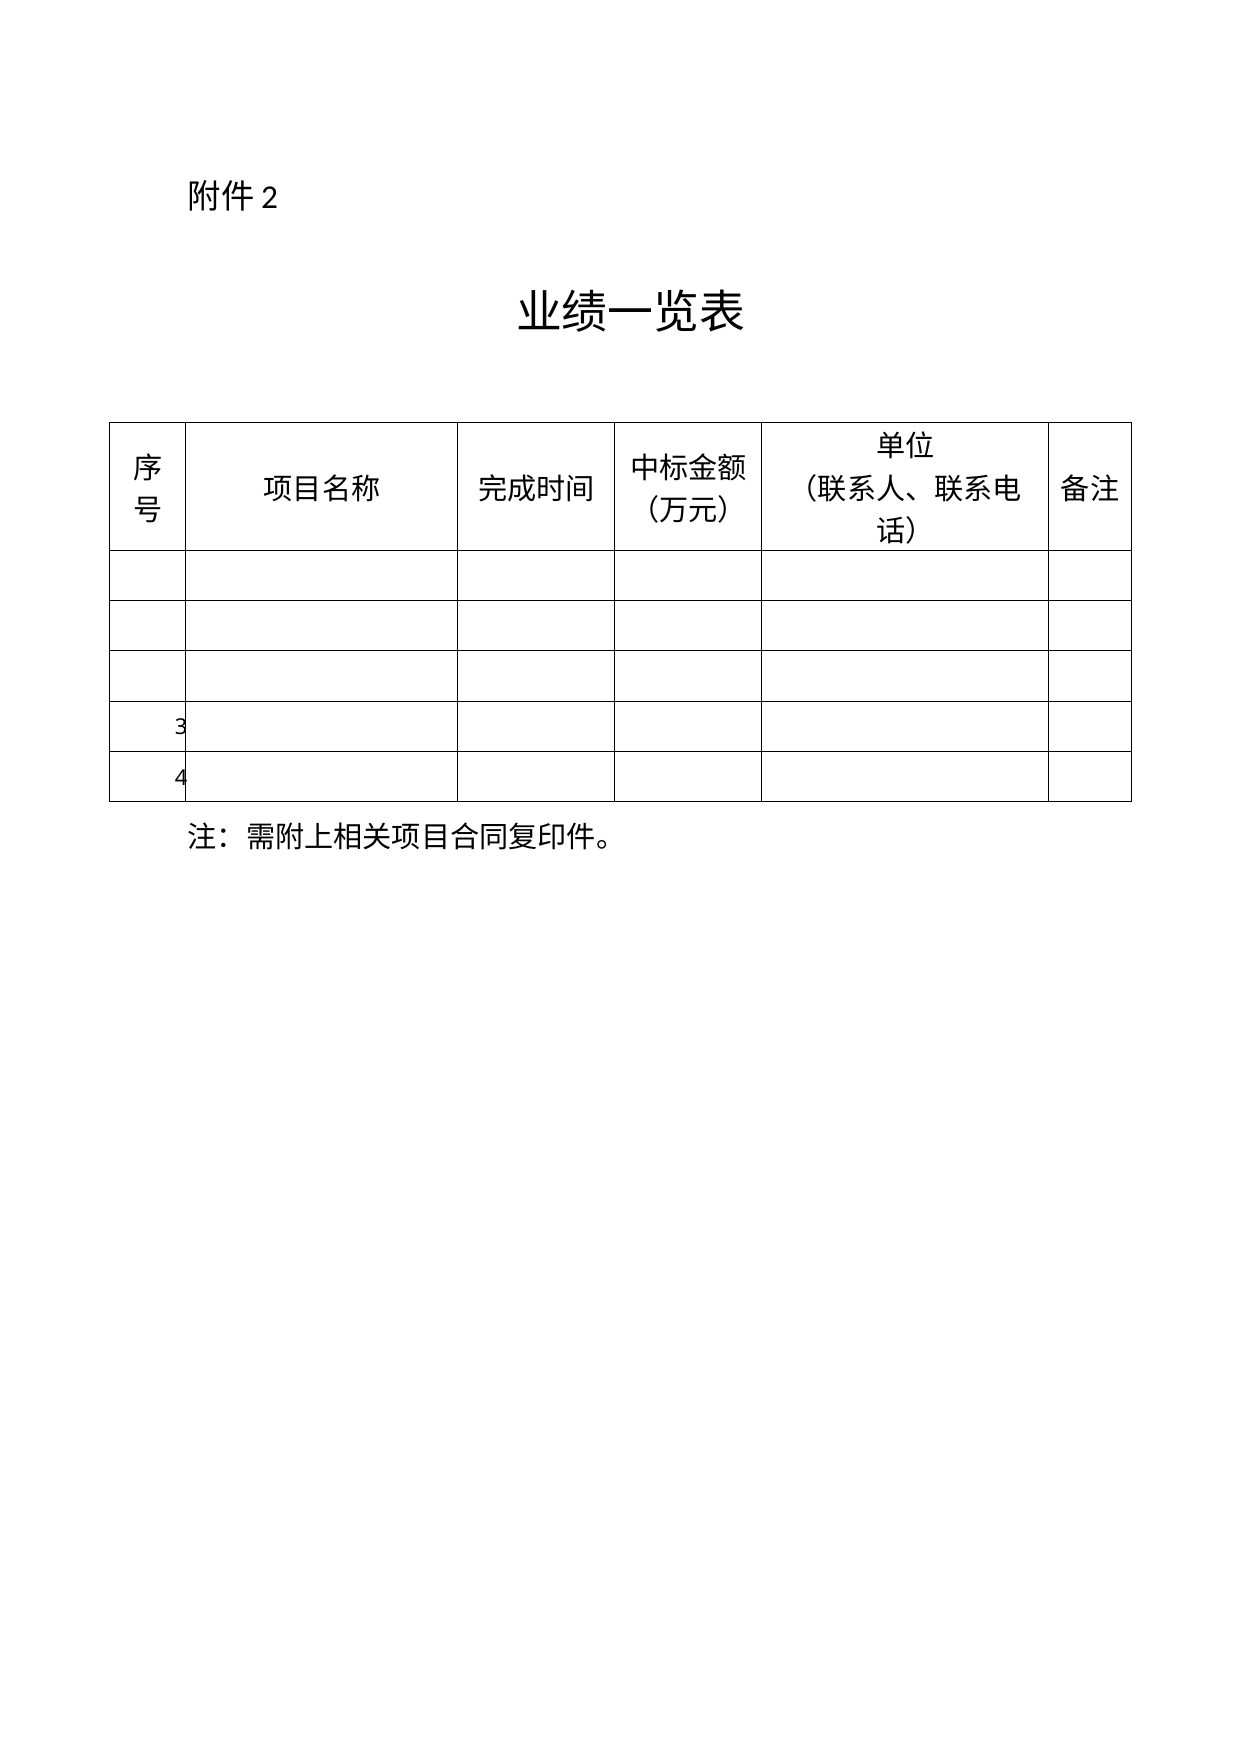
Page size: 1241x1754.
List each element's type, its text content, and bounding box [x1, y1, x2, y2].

table_header 完成时间 [458, 423, 614, 550]
table_header 单位 （联系人、联系电话） [762, 423, 1048, 550]
table_cell [186, 752, 457, 801]
text 附件2 [187, 162, 1053, 227]
table_cell [186, 601, 457, 650]
text 业绩一览表 [187, 259, 1053, 357]
table_cell 4 [110, 752, 185, 801]
table_cell [458, 601, 614, 650]
table_cell [110, 601, 185, 650]
table_cell [458, 651, 614, 701]
table_cell [186, 651, 457, 701]
table_cell [1049, 702, 1131, 751]
table_cell [458, 752, 614, 801]
table_header 备注 [1049, 423, 1131, 550]
table_cell [1049, 651, 1131, 701]
table_cell [186, 702, 457, 751]
table_cell [762, 601, 1048, 650]
table_cell [615, 651, 761, 701]
table_cell [458, 702, 614, 751]
table_header 序号 [110, 423, 185, 550]
table_cell [615, 702, 761, 751]
text 注：需附上相关项目合同复印件。 [187, 802, 1053, 867]
table_header 项目名称 [186, 423, 457, 550]
table_cell [1049, 752, 1131, 801]
table_cell [615, 752, 761, 801]
table_cell [615, 551, 761, 600]
table_cell [1049, 551, 1131, 600]
table_cell [762, 702, 1048, 751]
table_cell [615, 601, 761, 650]
table_cell 3 [110, 702, 185, 751]
table_cell [1049, 601, 1131, 650]
table_cell [762, 752, 1048, 801]
table_cell [762, 651, 1048, 701]
table_cell [110, 651, 185, 701]
table_cell [110, 551, 185, 600]
table_cell [762, 551, 1048, 600]
table_header 中标金额（万元） [615, 423, 761, 550]
table_cell [458, 551, 614, 600]
table_cell [186, 551, 457, 600]
